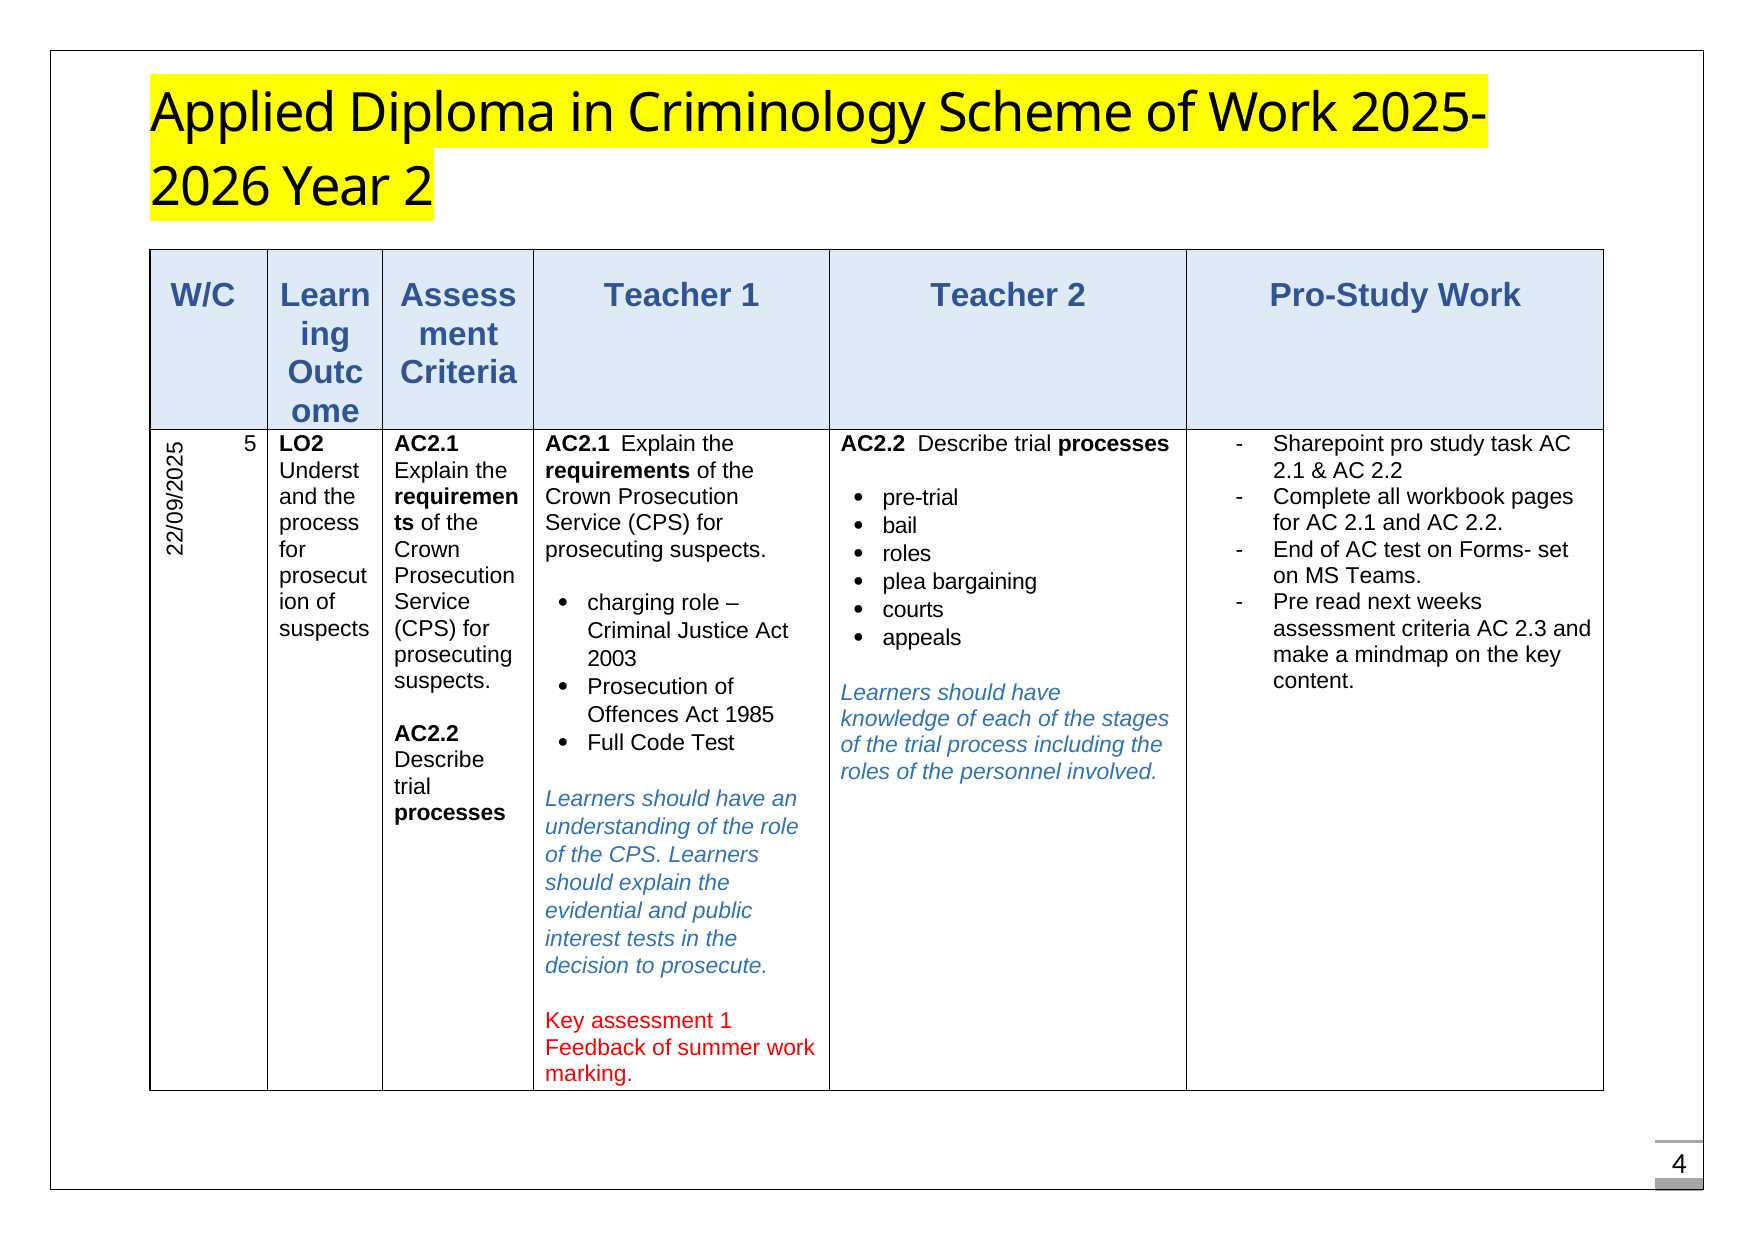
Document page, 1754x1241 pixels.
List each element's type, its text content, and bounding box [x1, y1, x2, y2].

table_header Pro-Study Work [1187, 250, 1603, 429]
table_header Teacher 2 [830, 250, 1186, 429]
table_cell AC2.2 Describe trial processes pre-trial bail roles plea bargaining courts appeals Learners should have knowledge of each of the stages of the trial process including the roles of the personnel involved. [830, 430, 1186, 1090]
table_cell 5 [208, 430, 267, 1090]
table_header W/C [151, 250, 267, 429]
table_header Teacher 1 [534, 250, 829, 429]
table_header Learning Outcome [268, 250, 382, 429]
table_cell LO2 Understand the process for prosecution of suspects [268, 430, 382, 1090]
table_cell Sharepoint pro study task AC 2.1 & AC 2.2 Complete all workbook pages for AC 2.1 and AC 2.2. End of AC test on Forms- set on MS Teams. Pre read next weeks assessment criteria AC 2.3 and make a mindmap on the key content. [1187, 430, 1603, 1090]
table_header Assessment Criteria [383, 250, 533, 429]
table_cell 22/09/2025 [151, 430, 208, 1090]
table_cell AC2.1 Explain the requirements of the Crown Prosecution Service (CPS) for prosecuting suspects. AC2.2 Describe trial processes [383, 430, 533, 1090]
table_cell AC2.1 Explain the requirements of the Crown Prosecution Service (CPS) for prosecuting suspects. charging role – Criminal Justice Act 2003 Prosecution of Offences Act 1985 Full Code Test Learners should have an understanding of the role of the CPS. Learners should explain the evidential and public interest tests in the decision to prosecute. Key assessment 1 Feedback of summer work marking. [534, 430, 829, 1090]
